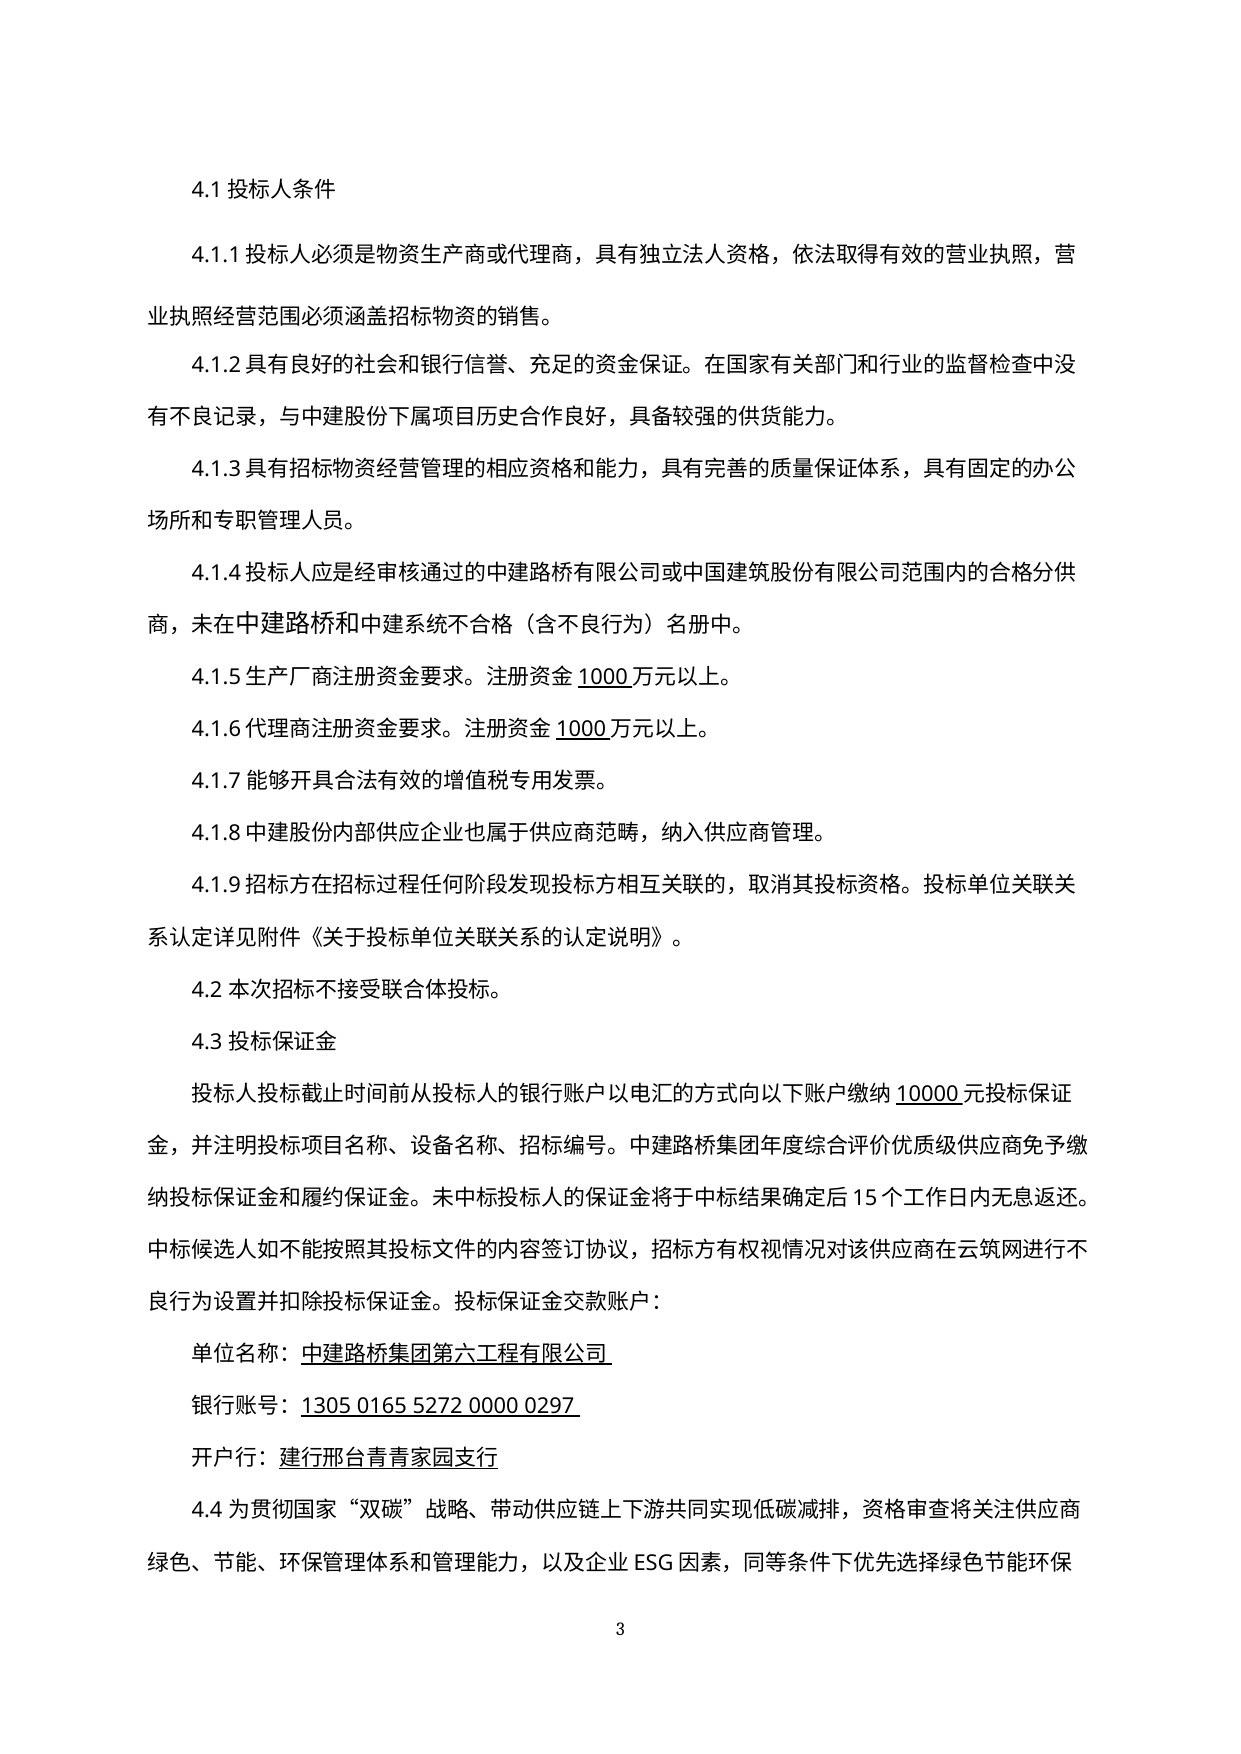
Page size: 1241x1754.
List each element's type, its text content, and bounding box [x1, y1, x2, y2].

text 开户行：建行邢台青青家园支行 [148, 1424, 1092, 1476]
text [148, 1476, 1092, 1580]
text 4.1.3具有招标物资经营管理的相应资格和能力，具有完善的质量保证体系，具有固定的办公场所和专职管理人员。 [148, 434, 1092, 539]
text 4.1.4投标人应是经审核通过的中建路桥有限公司或中国建筑股份有限公司范围内的合格分供商，未在中建路桥和中建系统不合格（含不良行为）名册中。 [148, 539, 1092, 643]
text 4.1.8中建股份内部供应企业也属于供应商范畴，纳入供应商管理。 [148, 799, 1092, 851]
list 4.1.1投标人必须是物资生产商或代理商，具有独立法人资格，依法取得有效的营业执照，营 [148, 237, 1092, 269]
text 单位名称：中建路桥集团第六工程有限公司 [148, 1320, 1092, 1372]
text 投标人投标截止时间前从投标人的银行账户以电汇的方式向以下账户缴纳10000元投标保证金，并注明投标项目名称、设备名称、招标编号。中建路桥集团年度综合评价优质级供应商免予缴纳投标保证金和履约保证金。未中标投标人的保证金将于中标结果确定后15个工作日内无息返还。中标候选人如不能按照其投标文件的内容签订协议，招标方有权视情况对该供应商在云筑网进行不良行为设置并扣除投标保证金。投标保证金交款账户： [148, 1059, 1092, 1320]
text 4.1.5生产厂商注册资金要求。注册资金1000万元以上。 [148, 643, 1092, 695]
text 4.1.2具有良好的社会和银行信誉、充足的资金保证。在国家有关部门和行业的监督检查中没有不良记录，与中建股份下属项目历史合作良好，具备较强的供货能力。 [148, 330, 1092, 434]
text 4.1.6代理商注册资金要求。注册资金1000万元以上。 [148, 695, 1092, 747]
text 银行账号：1305 0165 5272 0000 0297 [148, 1372, 1092, 1424]
text 4.1投标人条件 [148, 155, 1092, 207]
text 4.1.9招标方在招标过程任何阶段发现投标方相互关联的，取消其投标资格。投标单位关联关系认定详见附件《关于投标单位关联关系的认定说明》。 [148, 851, 1092, 955]
text 4.1.7 能够开具合法有效的增值税专用发票。 [148, 747, 1092, 799]
text 4.2 本次招标不接受联合体投标。 [148, 955, 1092, 1007]
list 业执照经营范围必须涵盖招标物资的销售。 [148, 299, 1092, 330]
text 4.3 投标保证金 [148, 1007, 1092, 1059]
